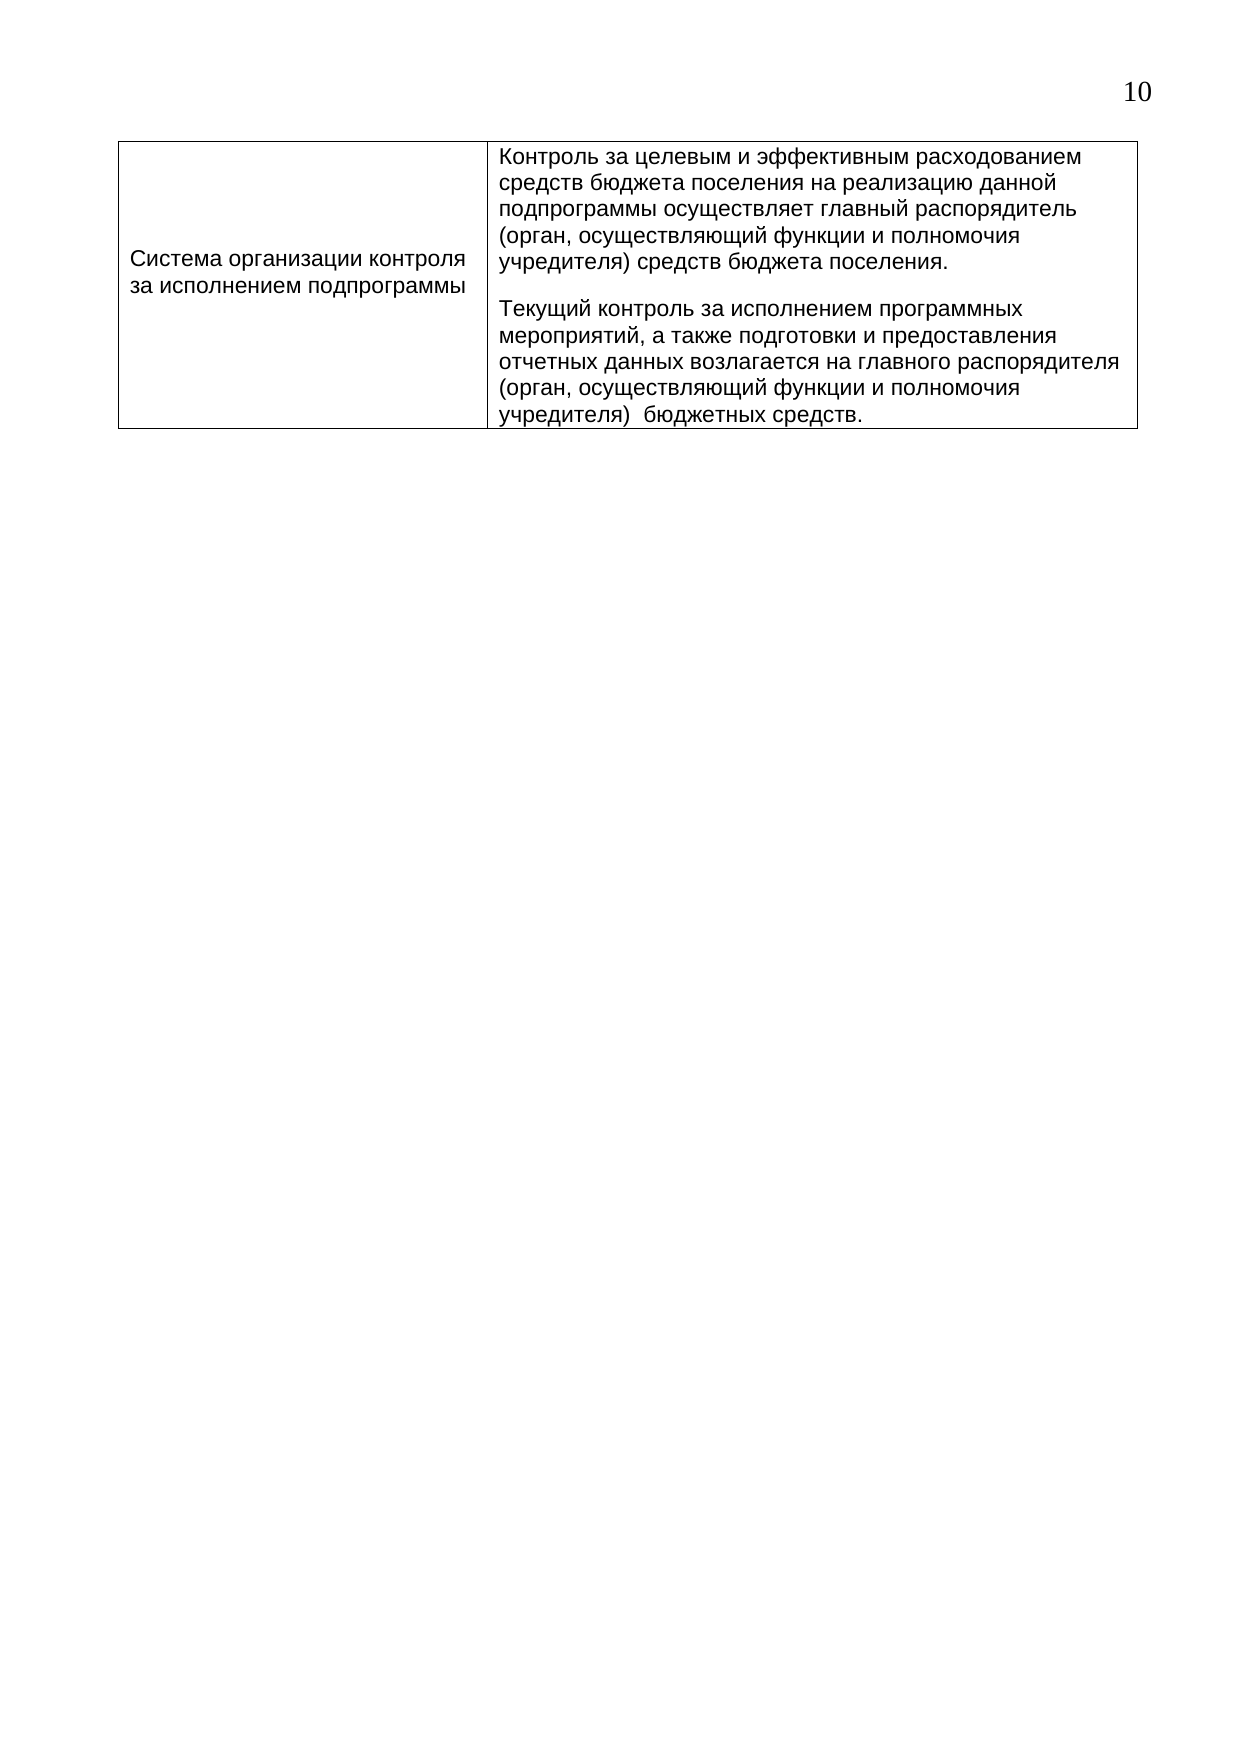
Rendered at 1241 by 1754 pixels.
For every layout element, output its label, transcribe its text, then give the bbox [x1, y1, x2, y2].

table_cell Система организации контроля за исполнением подпрограммы [119, 142, 487, 428]
table_cell Контроль за целевым и эффективным расходованием средств бюджета поселения на реализацию данной подпрограммы осуществляет главный распорядитель (орган, осуществляющий функции и полномочия учредителя) средств бюджета поселения. Текущий контроль за исполнением программных мероприятий, а также подготовки и предоставления отчетных данных возлагается на главного распорядителя (орган, осуществляющий функции и полномочия учредителя) бюджетных средств. [488, 142, 1137, 428]
